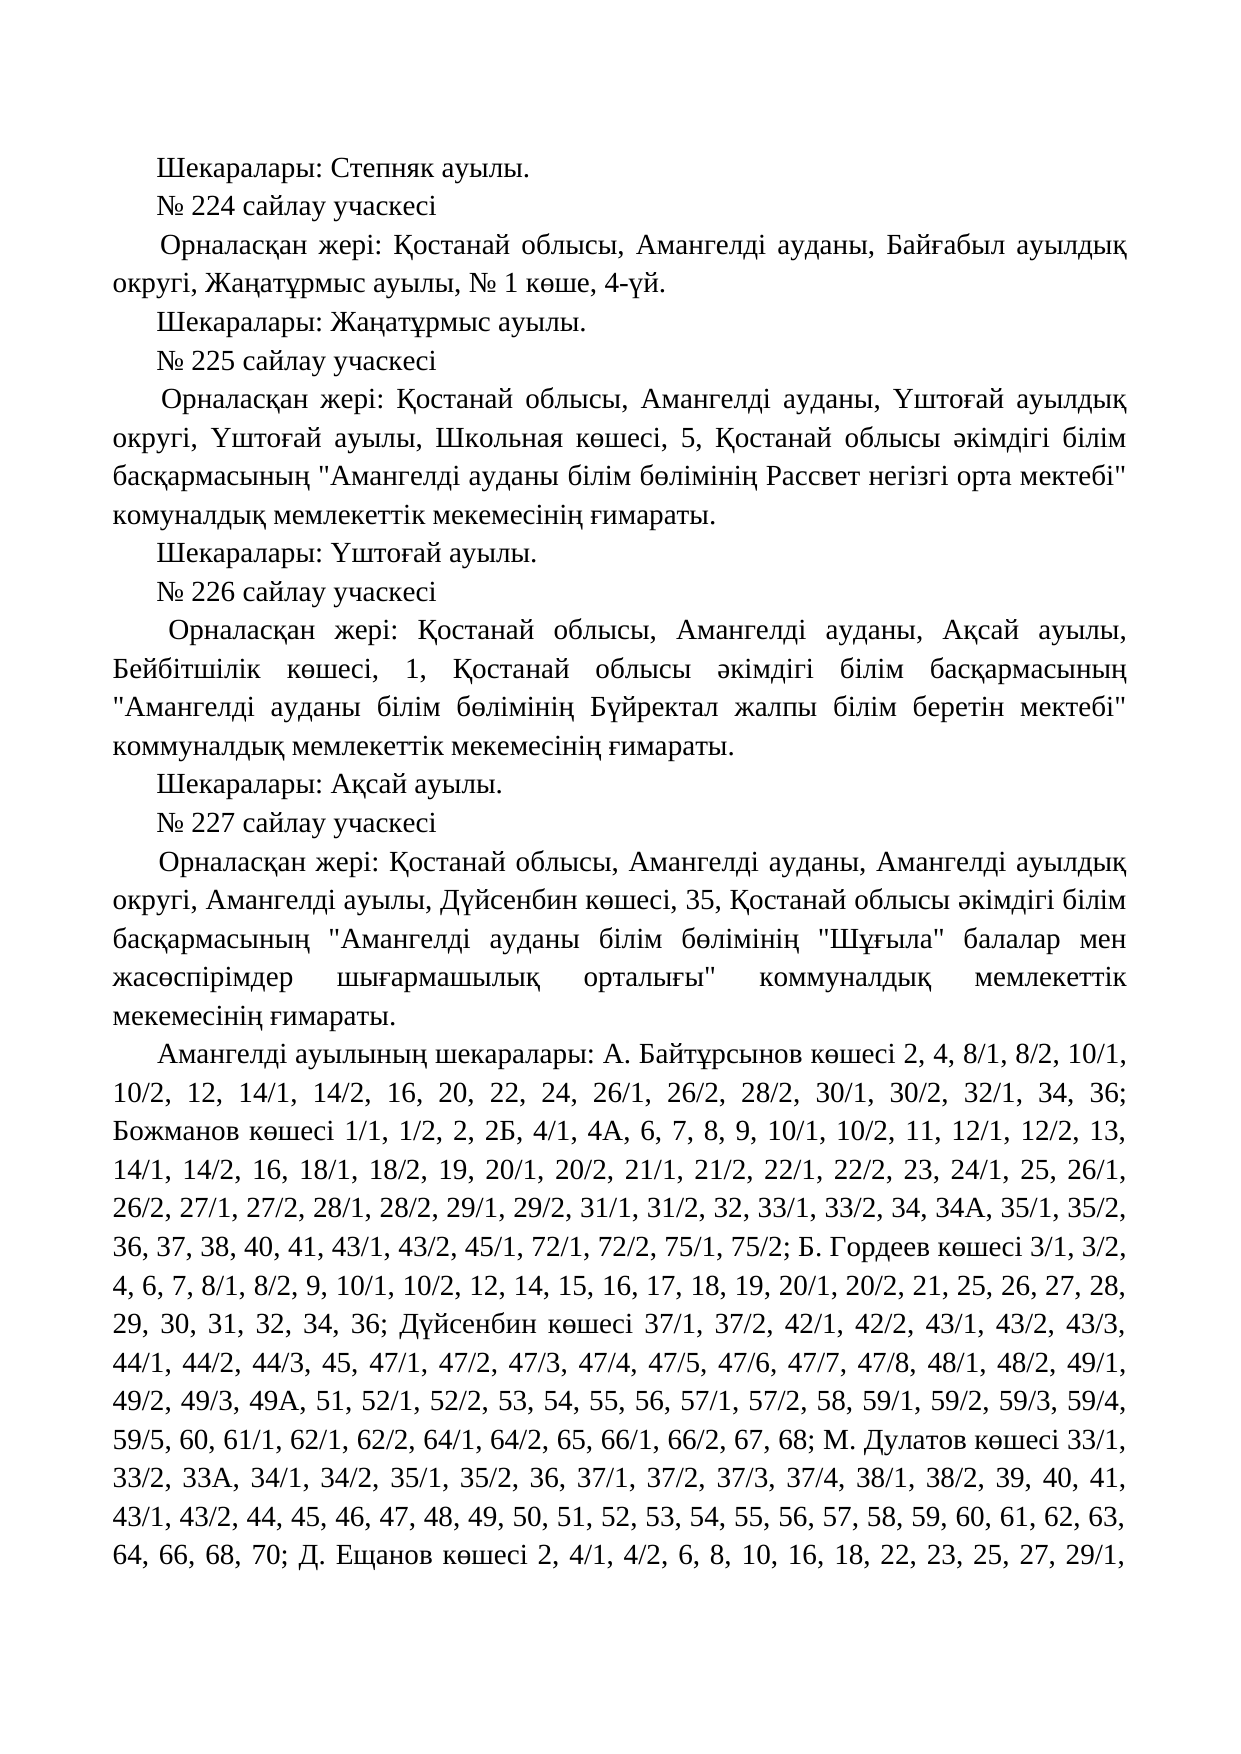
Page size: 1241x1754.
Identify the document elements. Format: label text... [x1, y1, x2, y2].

text Шекаралары: Степняк ауылы. [112, 150, 1128, 183]
text Орналасқан жері: Қостанай облысы, Амангелді ауданы, Байғабыл ауылдық округі, Жаңатұрмыс ауылы, № 1 көше, 4-үй. [112, 227, 1128, 299]
text Орналасқан жері: Қостанай облысы, Амангелді ауданы, Үштоғай ауылдық округі, Үштоғай ауылы, Школьная көшесі, 5, Қостанай облысы әкімдігі білім басқармасының "Амангелді ауданы білім бөлімінің Рассвет негізгі орта мектебі" комуналдық мемлекеттік мекемесінің ғимараты. [112, 381, 1128, 530]
text Шекаралары: Ақсай ауылы. [112, 767, 1128, 800]
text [112, 1036, 1128, 1571]
text Орналасқан жері: Қостанай облысы, Амангелді ауданы, Ақсай ауылы, Бейбітшілік көшесі, 1, Қостанай облысы әкімдігі білім басқармасының "Амангелді ауданы білім бөлімінің Бүйректал жалпы білім беретін мектебі" коммуналдық мемлекеттік мекемесінің ғимараты. [112, 612, 1128, 762]
text Орналасқан жері: Қостанай облысы, Амангелді ауданы, Амангелді ауылдық округі, Амангелді ауылы, Дүйсенбин көшесі, 35, Қостанай облысы әкімдігі білім басқармасының "Амангелді ауданы білім бөлімінің "Шұғыла" балалар мен жасөспірімдер шығармашылық орталығы" коммуналдық мемлекеттік мекемесінің ғимараты. [112, 844, 1128, 1031]
text Шекаралары: Үштоғай ауылы. [112, 535, 1128, 569]
text № 225 сайлау учаскесі [112, 343, 1128, 376]
text Шекаралары: Жаңатұрмыс ауылы. [112, 304, 1128, 338]
text № 226 сайлау учаскесі [112, 574, 1128, 607]
text № 224 сайлау учаскесі [112, 188, 1128, 222]
text № 227 сайлау учаскесі [112, 805, 1128, 839]
